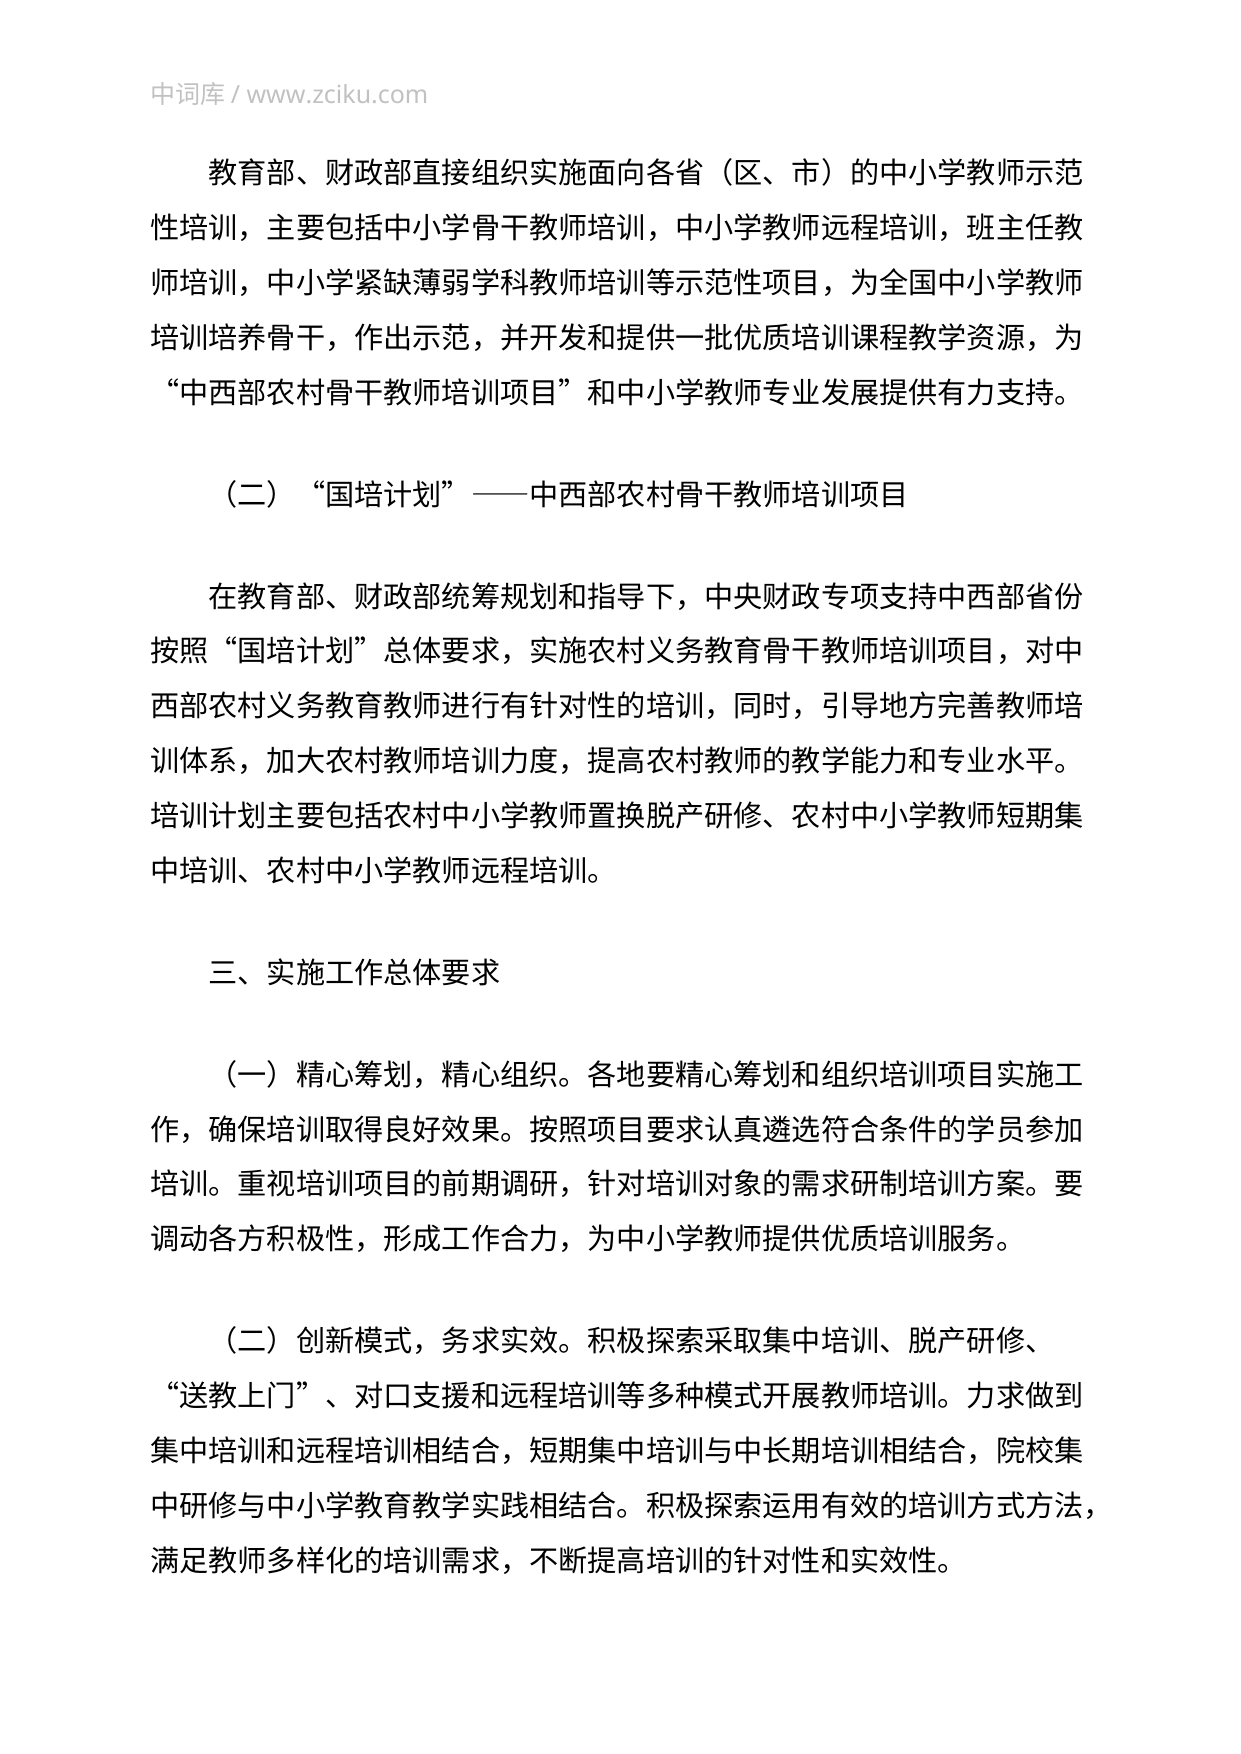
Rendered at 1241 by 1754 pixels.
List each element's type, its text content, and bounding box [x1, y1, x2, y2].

text （二）创新模式，务求实效。积极探索采取集中培训、脱产研修、“送教上门”、对口支援和远程培训等多种模式开展教师培训。力求做到集中培训和远程培训相结合，短期集中培训与中长期培训相结合，院校集中研修与中小学教育教学实践相结合。积极探索运用有效的培训方式方法，满足教师多样化的培训需求，不断提高培训的针对性和实效性。 [150, 1318, 1090, 1579]
text 在教育部、财政部统筹规划和指导下，中央财政专项支持中西部省份按照“国培计划”总体要求，实施农村义务教育骨干教师培训项目，对中西部农村义务教育教师进行有针对性的培训，同时，引导地方完善教师培训体系，加大农村教师培训力度，提高农村教师的教学能力和专业水平。培训计划主要包括农村中小学教师置换脱产研修、农村中小学教师短期集中培训、农村中小学教师远程培训。 [150, 573, 1090, 890]
text 三、实施工作总体要求 [150, 949, 1090, 992]
text （一）精心筹划，精心组织。各地要精心筹划和组织培训项目实施工作，确保培训取得良好效果。按照项目要求认真遴选符合条件的学员参加培训。重视培训项目的前期调研，针对培训对象的需求研制培训方案。要调动各方积极性，形成工作合力，为中小学教师提供优质培训服务。 [150, 1051, 1090, 1258]
text （二）“国培计划”——中西部农村骨干教师培训项目 [150, 471, 1090, 514]
text 教育部、财政部直接组织实施面向各省（区、市）的中小学教师示范性培训，主要包括中小学骨干教师培训，中小学教师远程培训，班主任教师培训，中小学紧缺薄弱学科教师培训等示范性项目，为全国中小学教师培训培养骨干，作出示范，并开发和提供一批优质培训课程教学资源，为“中西部农村骨干教师培训项目”和中小学教师专业发展提供有力支持。 [150, 150, 1090, 412]
